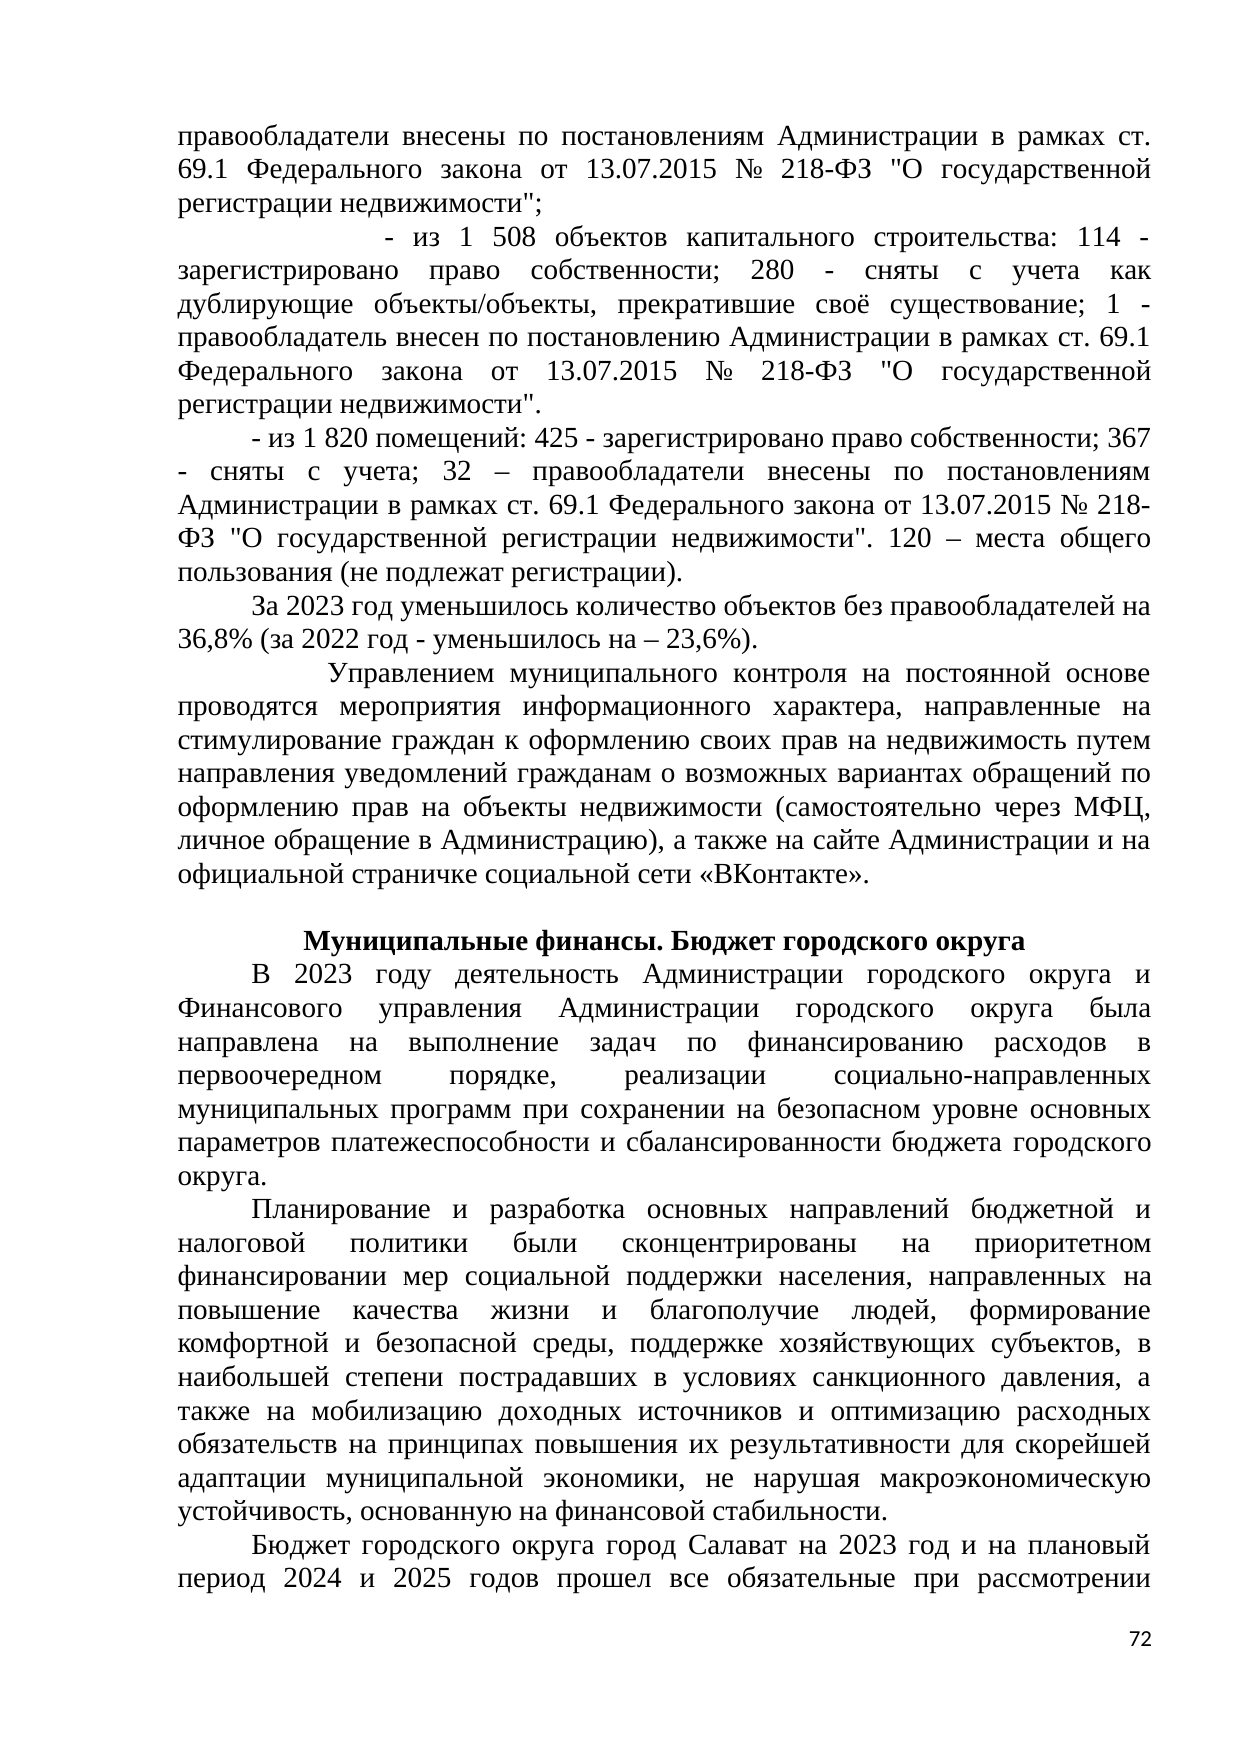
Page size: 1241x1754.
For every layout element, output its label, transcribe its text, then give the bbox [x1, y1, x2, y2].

text - из 1 508 объектов капитального строительства: 114 -зарегистрировано право собственности; 280 - сняты с учета как дублирующие объекты/объекты, прекратившие своё существование; 1 - правообладатель внесен по постановлению Администрации в рамках ст. 69.1 Федерального закона от 13.07.2015 № 218-ФЗ "О государственной регистрации недвижимости". [177, 219, 1152, 420]
text Управлением муниципального контроля на постоянной основе проводятся мероприятия информационного характера, направленные на стимулирование граждан к оформлению своих прав на недвижимость путем направления уведомлений гражданам о возможных вариантах обращений по оформлению прав на объекты недвижимости (самостоятельно через МФЦ, личное обращение в Администрацию), а также на сайте Администрации и на официальной страничке социальной сети «ВКонтакте». [177, 655, 1152, 889]
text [177, 118, 1152, 219]
text Муниципальные финансы. Бюджет городского округа [177, 923, 1152, 957]
text Планирование и разработка основных направлений бюджетной и налоговой политики были сконцентрированы на приоритетном финансировании мер социальной поддержки населения, направленных на повышение качества жизни и благополучие людей, формирование комфортной и безопасной среды, поддержке хозяйствующих субъектов, в наибольшей степени пострадавших в условиях санкционного давления, а также на мобилизацию доходных источников и оптимизацию расходных обязательств на принципах повышения их результативности для скорейшей адаптации муниципальной экономики, не нарушая макроэкономическую устойчивость, основанную на финансовой стабильности. [177, 1191, 1152, 1527]
text - из 1 820 помещений: 425 - зарегистрировано право собственности; 367 - сняты с учета; 32 – правообладатели внесены по постановлениям Администрации в рамках ст. 69.1 Федерального закона от 13.07.2015 № 218-ФЗ "О государственной регистрации недвижимости". 120 – места общего пользования (не подлежат регистрации). [177, 420, 1152, 588]
text За 2023 год уменьшилось количество объектов без правообладателей на 36,8% (за 2022 год - уменьшилось на – 23,6%). [177, 588, 1152, 655]
text В 2023 году деятельность Администрации городского округа и Финансового управления Администрации городского округа была направлена на выполнение задач по финансированию расходов в первоочередном порядке, реализации социально-направленных муниципальных программ при сохранении на безопасном уровне основных параметров платежеспособности и сбалансированности бюджета городского округа. [177, 957, 1152, 1191]
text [177, 1527, 1152, 1594]
